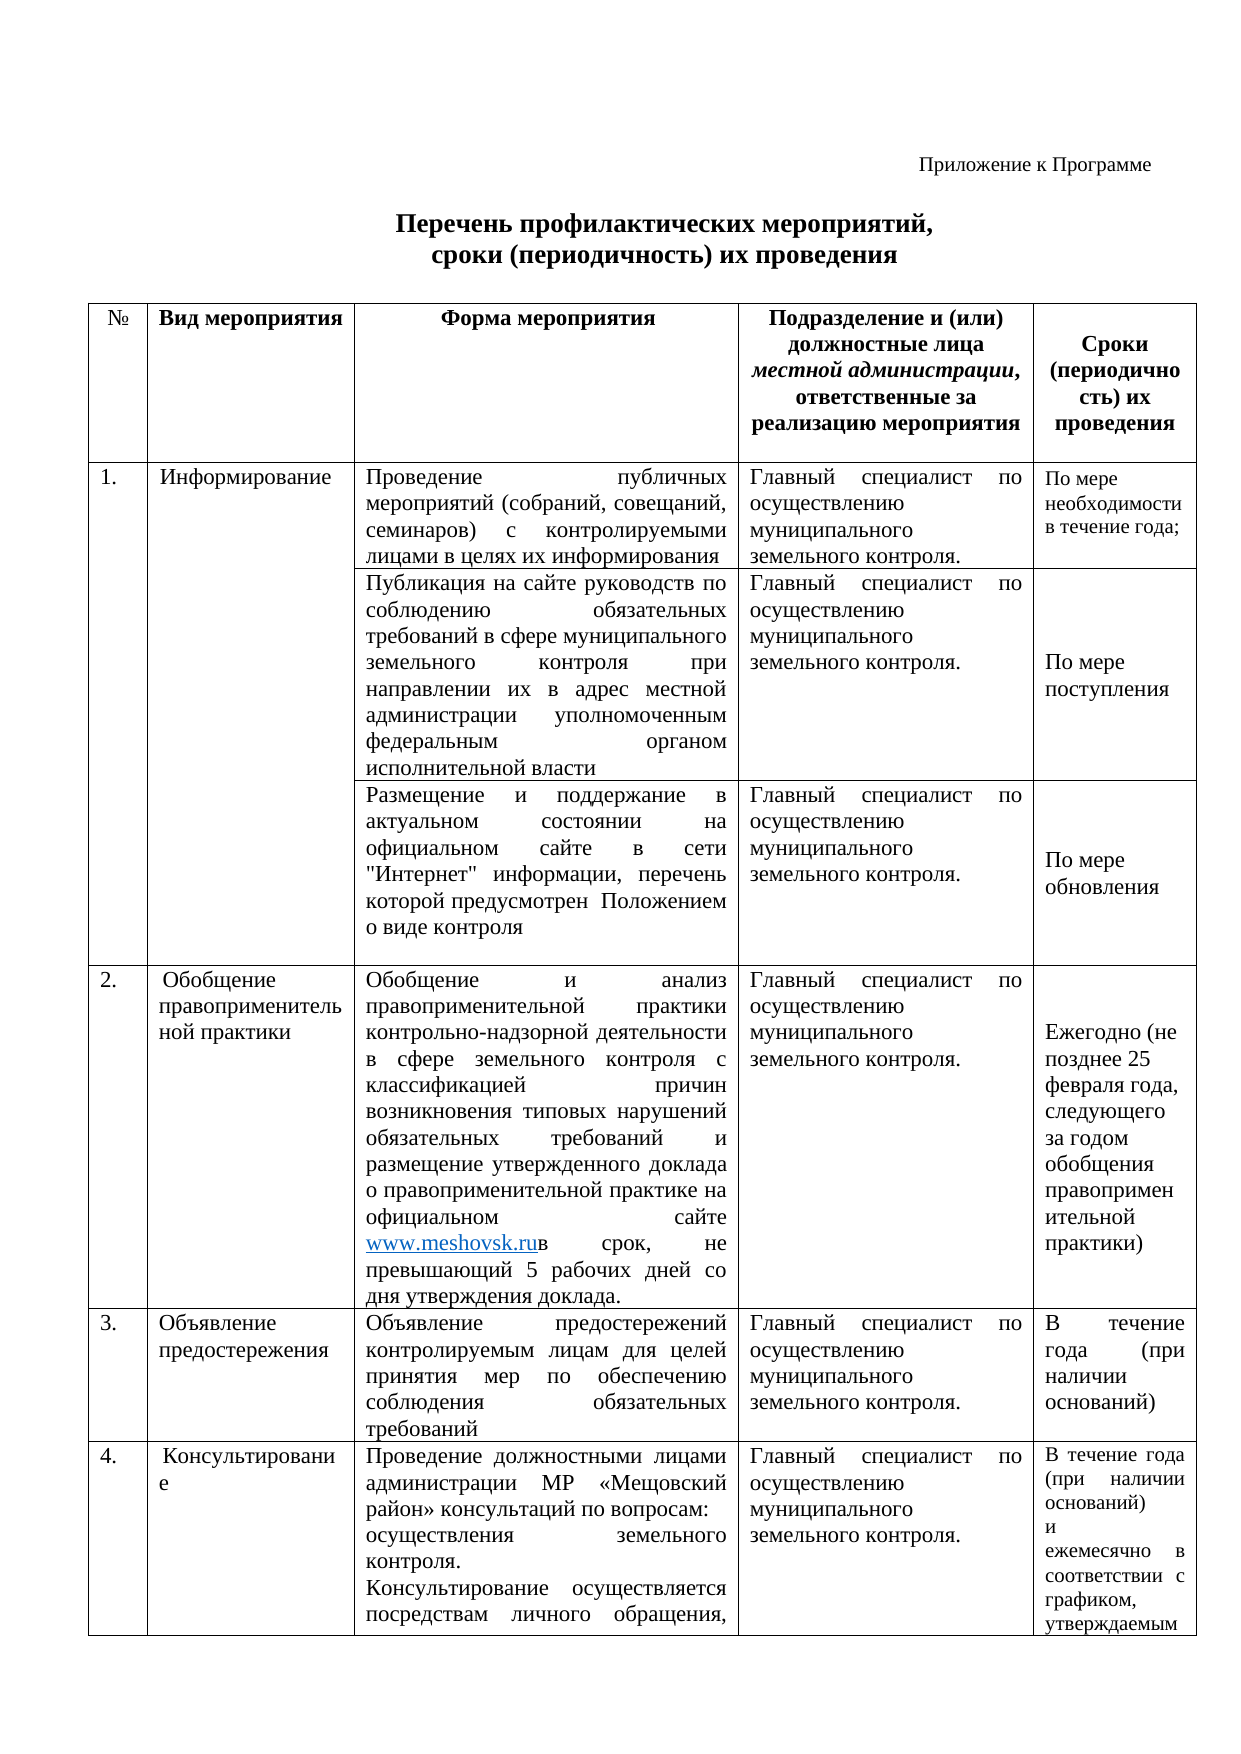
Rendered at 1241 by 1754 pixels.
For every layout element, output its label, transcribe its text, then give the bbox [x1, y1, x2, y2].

table_header № [89, 304, 147, 462]
table_cell Публикация на сайте руководств по соблюдению обязательных требований в сфере муниципального земельного контроля при направлении их в адрес местной администрации уполномоченным федеральным органом исполнительной власти [355, 569, 738, 780]
table_cell Главный специалист по осуществлению муниципального земельного контроля. [739, 463, 1033, 568]
table_cell Ежегодно (не позднее 25 февраля года, следующего за годом обобщения правоприменительной практики) [1034, 966, 1196, 1308]
table_cell По мере необходимости в течение года; [1034, 463, 1196, 568]
table_cell В течение года (при наличии оснований) [1034, 1309, 1196, 1441]
table_cell Обобщение и анализ правоприменительной практики контрольно-надзорной деятельности в сфере земельного контроля с классификацией причин возникновения типовых нарушений обязательных требований и размещение утвержденного доклада о правоприменительной практике на официальном сайте www.meshovsk.ruв срок, не превышающий 5 рабочих дней со дня утверждения доклада. [355, 966, 738, 1308]
table_cell Размещение и поддержание в актуальном состоянии на официальном сайте в сети "Интернет" информации, перечень которой предусмотрен Положением о виде контроля [355, 781, 738, 965]
table_cell Информирование [148, 463, 354, 965]
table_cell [1034, 1442, 1196, 1635]
text сроки (периодичность) их проведения [177, 238, 1152, 269]
table_cell Главный специалист по осуществлению муниципального земельного контроля. [739, 966, 1033, 1308]
table_header Подразделение и (или) должностные лица местной администрации, ответственные за реализацию мероприятия [739, 304, 1033, 462]
table_cell Главный специалист по осуществлению муниципального земельного контроля. [739, 781, 1033, 965]
table_cell Главный специалист по осуществлению муниципального земельного контроля. [739, 1309, 1033, 1441]
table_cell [355, 1442, 738, 1635]
table_header Вид мероприятия [148, 304, 354, 462]
table_cell 1. [89, 463, 147, 965]
table_cell По мере обновления [1034, 781, 1196, 965]
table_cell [739, 1442, 1033, 1635]
table_cell Объявление предостережений контролируемым лицам для целей принятия мер по обеспечению соблюдения обязательных требований [355, 1309, 738, 1441]
table_cell По мере поступления [1034, 569, 1196, 780]
table_header Сроки (периодичность) их проведения [1034, 304, 1196, 462]
text Приложение к Программе [177, 152, 1152, 176]
table_cell Проведение публичных мероприятий (собраний, совещаний, семинаров) с контролируемыми лицами в целях их информирования [355, 463, 738, 568]
table_cell Обобщение правоприменительной практики [148, 966, 354, 1308]
table_cell Консультирование [148, 1442, 354, 1635]
table_cell 4. [89, 1442, 147, 1635]
table_cell 2. [89, 966, 147, 1308]
table_cell Объявление предостережения [148, 1309, 354, 1441]
text Перечень профилактических мероприятий, [177, 207, 1152, 238]
table_cell Главный специалист по осуществлению муниципального земельного контроля. [739, 569, 1033, 780]
table_cell 3. [89, 1309, 147, 1441]
table_header Форма мероприятия [355, 304, 738, 462]
